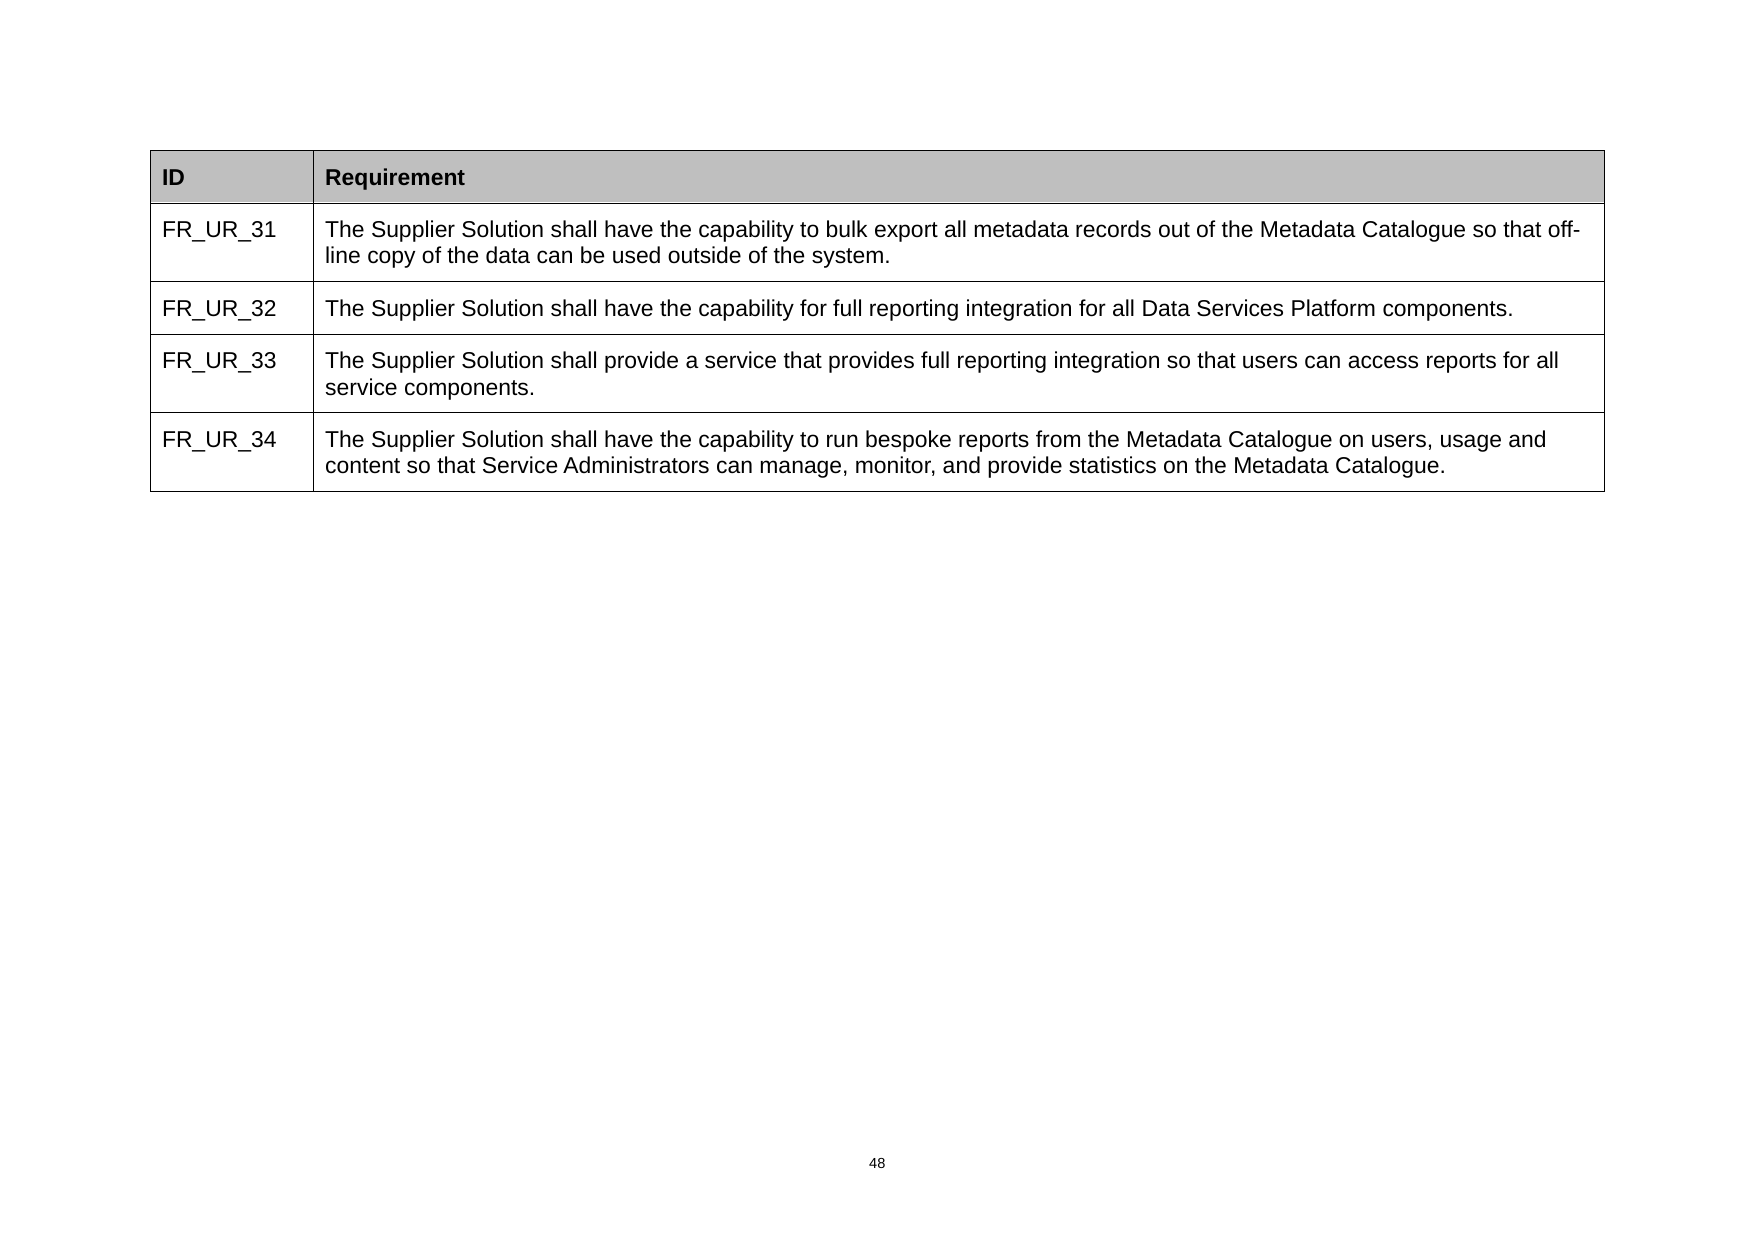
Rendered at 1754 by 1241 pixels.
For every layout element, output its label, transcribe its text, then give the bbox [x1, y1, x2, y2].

table_cell The Supplier Solution shall have the capability for full reporting integration for all Data Services Platform components. [314, 282, 1604, 333]
table_cell FR_UR_32 [151, 282, 313, 333]
table_cell FR_UR_33 [151, 335, 313, 412]
table_cell The Supplier Solution shall have the capability to bulk export all metadata records out of the Metadata Catalogue so that off-line copy of the data can be used outside of the system. [314, 204, 1604, 281]
table_cell FR_UR_31 [151, 204, 313, 281]
table_cell The Supplier Solution shall provide a service that provides full reporting integration so that users can access reports for all service components. [314, 335, 1604, 412]
table_header Requirement [314, 151, 1604, 202]
table_header ID [151, 151, 313, 202]
table_cell The Supplier Solution shall have the capability to run bespoke reports from the Metadata Catalogue on users, usage and content so that Service Administrators can manage, monitor, and provide statistics on the Metadata Catalogue. [314, 413, 1604, 491]
table_cell FR_UR_34 [151, 413, 313, 491]
